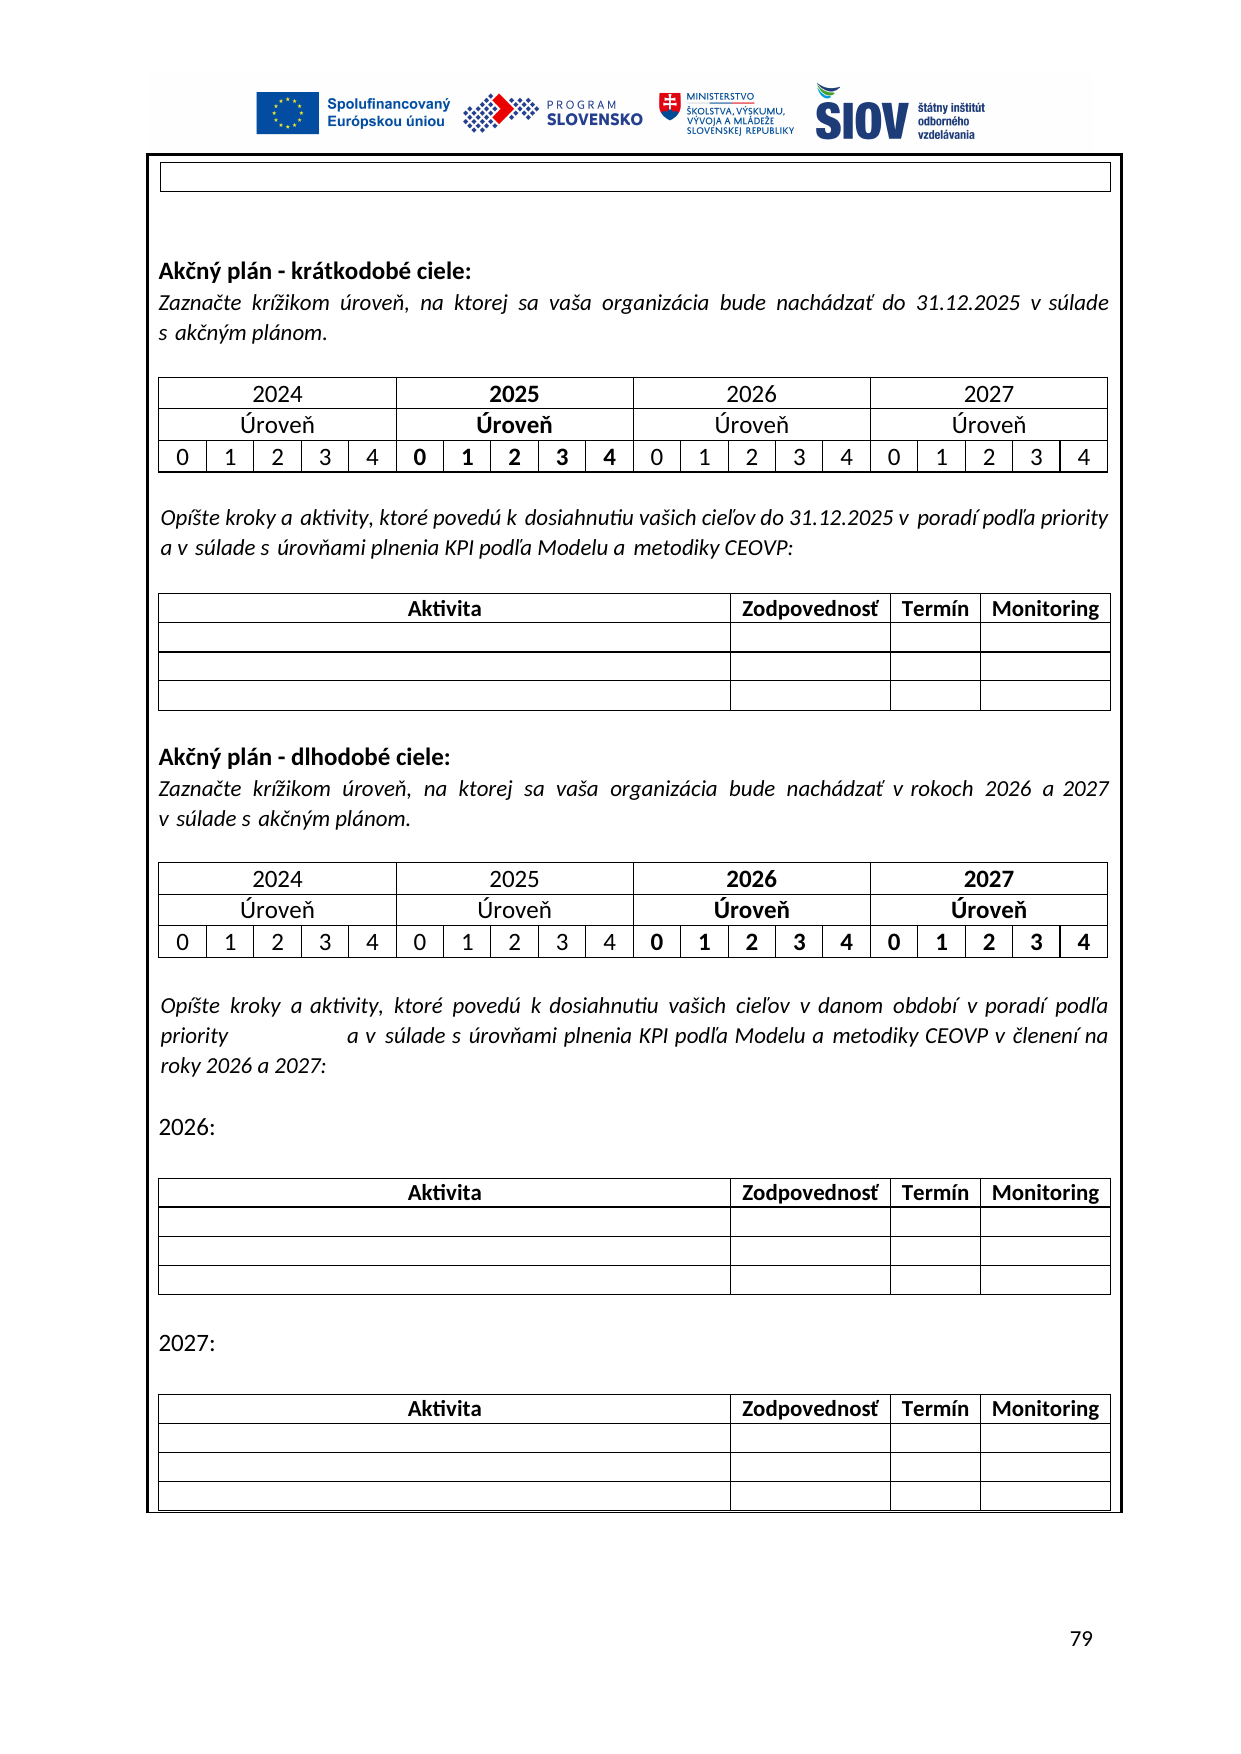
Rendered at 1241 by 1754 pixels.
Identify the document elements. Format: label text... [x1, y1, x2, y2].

picture [147, 73, 1093, 153]
